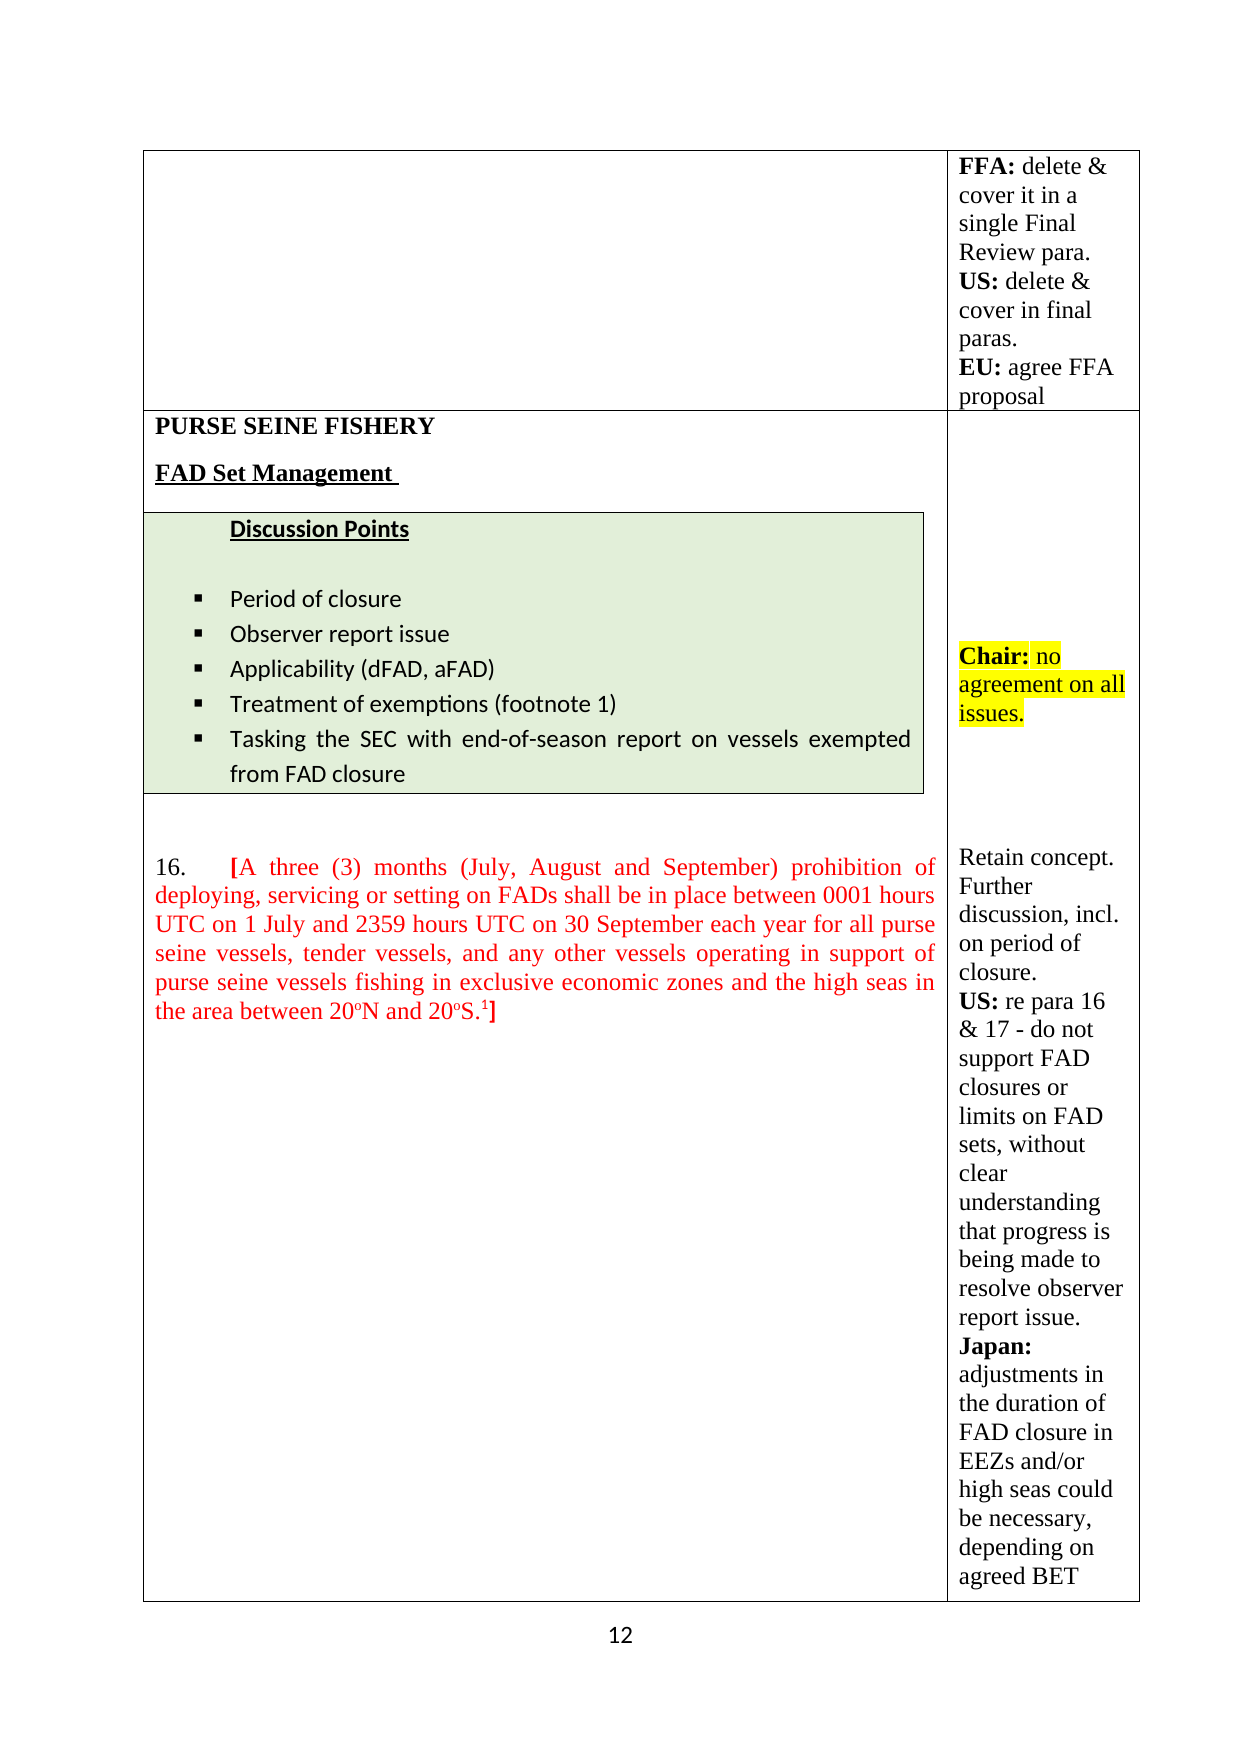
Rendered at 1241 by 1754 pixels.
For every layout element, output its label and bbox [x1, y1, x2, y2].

table_cell [144, 151, 947, 410]
table_cell [948, 151, 1139, 410]
table_cell [144, 411, 947, 1601]
table_cell [948, 411, 1139, 1601]
